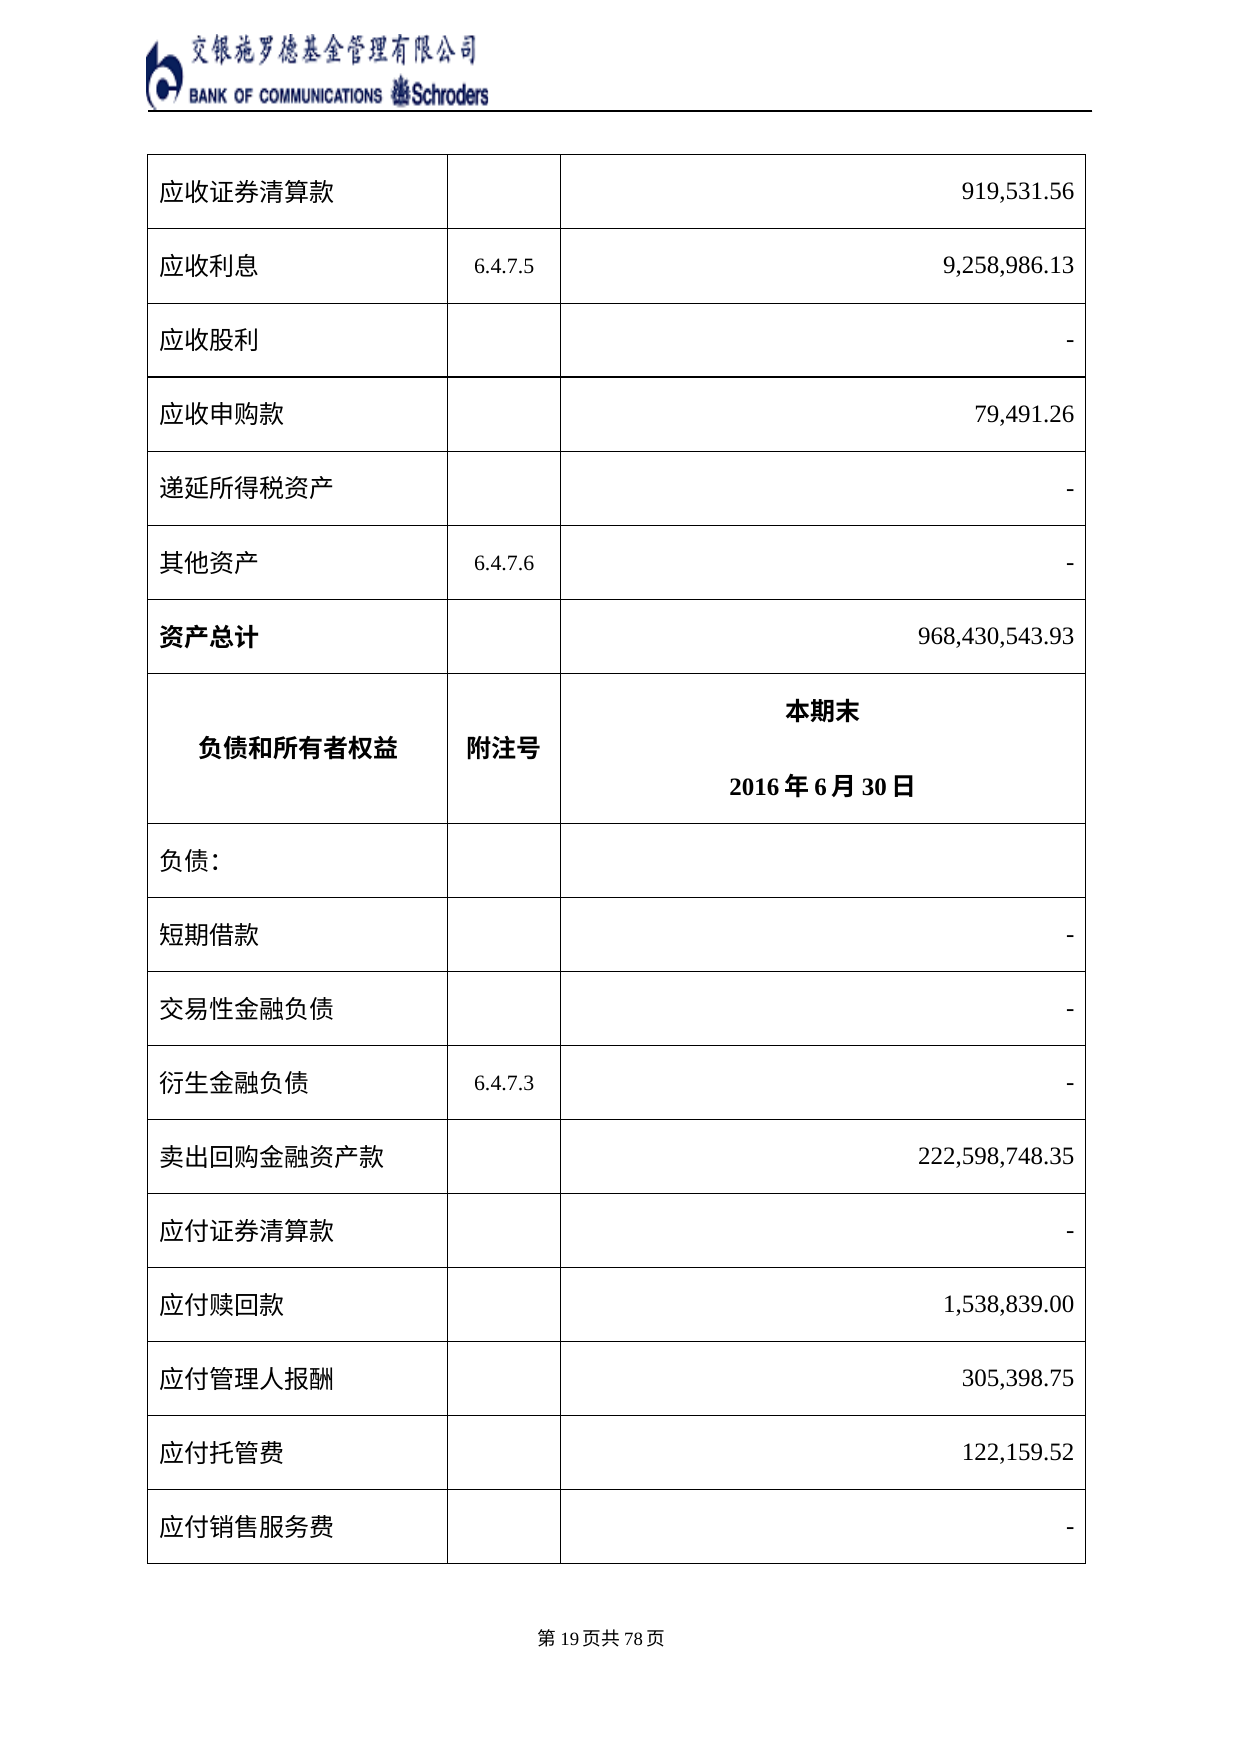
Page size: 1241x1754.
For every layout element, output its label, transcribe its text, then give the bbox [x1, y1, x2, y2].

table_cell 应付赎回款 [148, 1268, 447, 1341]
table_cell 附注号 [448, 674, 560, 823]
table_cell - [561, 1194, 1085, 1267]
table_cell 应收股利 [148, 304, 447, 376]
table_cell 6.4.7.5 [448, 229, 560, 302]
table_cell 222,598,748.35 [561, 1120, 1085, 1193]
table_cell 短期借款 [148, 898, 447, 971]
table_cell [448, 1490, 560, 1563]
table_cell - [561, 972, 1085, 1045]
table_cell 递延所得税资产 [148, 452, 447, 524]
table_cell [448, 972, 560, 1045]
picture [146, 34, 489, 110]
table_cell 968,430,543.93 [561, 600, 1085, 673]
table_cell 本期末 2016年6月30日 [561, 674, 1085, 823]
table_cell [448, 452, 560, 524]
table_cell 1,538,839.00 [561, 1268, 1085, 1341]
table_cell 交易性金融负债 [148, 972, 447, 1045]
table_cell 9,258,986.13 [561, 229, 1085, 302]
table_cell [448, 1342, 560, 1415]
table_cell [448, 378, 560, 451]
table_cell 305,398.75 [561, 1342, 1085, 1415]
table_cell - [561, 1490, 1085, 1563]
table_cell 122,159.52 [561, 1416, 1085, 1489]
table_cell [448, 1120, 560, 1193]
table_cell - [561, 452, 1085, 524]
table_cell 6.4.7.3 [448, 1046, 560, 1119]
table_cell 负债和所有者权益 [148, 674, 447, 823]
table_cell [448, 155, 560, 228]
table_cell [561, 824, 1085, 897]
table_cell 应付销售服务费 [148, 1490, 447, 1563]
table_cell 6.4.7.6 [448, 526, 560, 599]
table_cell 79,491.26 [561, 378, 1085, 451]
table_cell [448, 1416, 560, 1489]
table_cell 应收申购款 [148, 378, 447, 451]
table_cell [448, 1194, 560, 1267]
table_cell [448, 304, 560, 376]
table_cell 资产总计 [148, 600, 447, 673]
table_cell - [561, 1046, 1085, 1119]
table_cell 应付管理人报酬 [148, 1342, 447, 1415]
table_cell [448, 600, 560, 673]
table_cell 919,531.56 [561, 155, 1085, 228]
table_cell [448, 898, 560, 971]
table_cell 应收证券清算款 [148, 155, 447, 228]
table_cell 衍生金融负债 [148, 1046, 447, 1119]
table_cell 其他资产 [148, 526, 447, 599]
table_cell 负债： [148, 824, 447, 897]
table_cell - [561, 898, 1085, 971]
table_cell 应收利息 [148, 229, 447, 302]
table_cell - [561, 304, 1085, 376]
table_cell [448, 1268, 560, 1341]
table_cell [448, 824, 560, 897]
table_cell 卖出回购金融资产款 [148, 1120, 447, 1193]
table_cell - [561, 526, 1085, 599]
table_cell 应付托管费 [148, 1416, 447, 1489]
table_cell 应付证券清算款 [148, 1194, 447, 1267]
